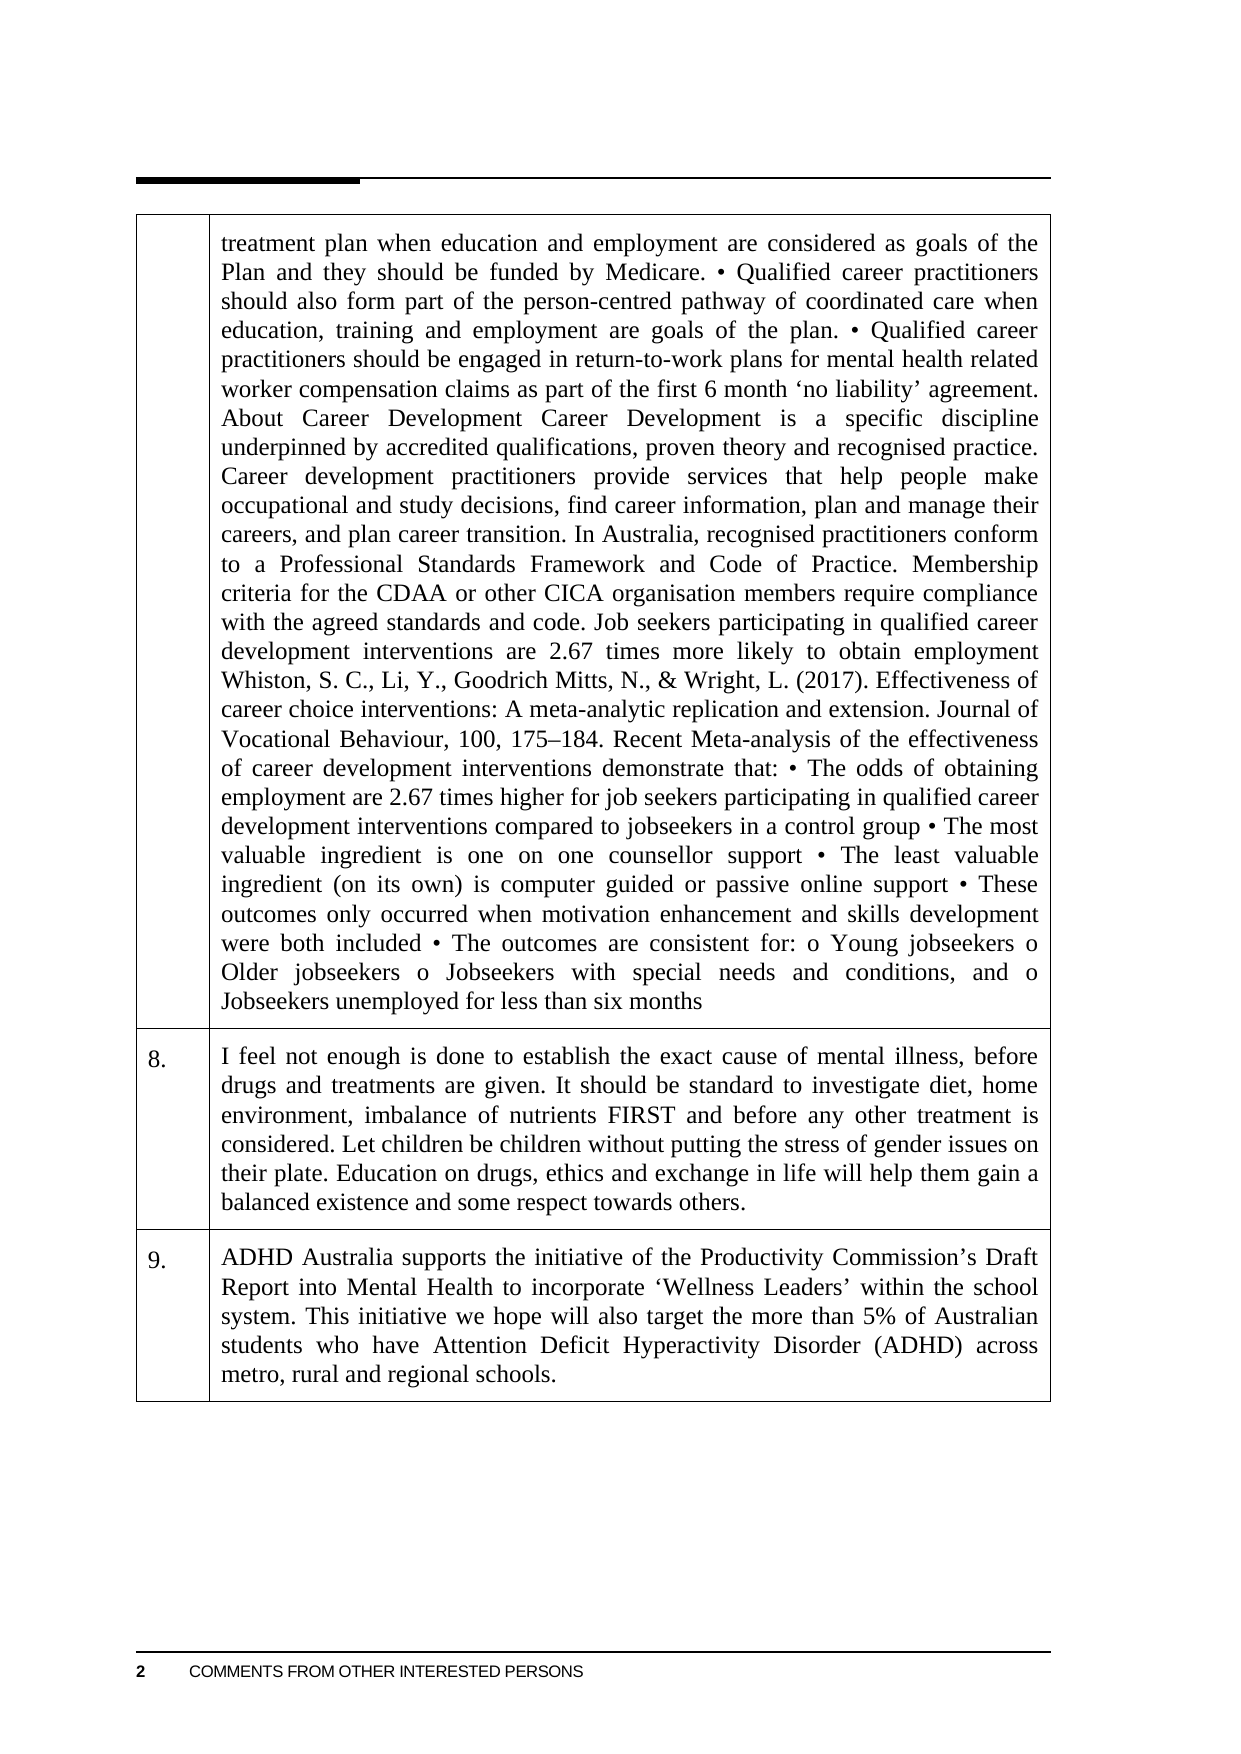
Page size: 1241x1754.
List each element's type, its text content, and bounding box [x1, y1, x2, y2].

table_cell [137, 215, 209, 1028]
table_cell [137, 1029, 209, 1229]
table_cell I feel not enough is done to establish the exact cause of mental illness, before drugs and treatments are given. It should be standard to investigate diet, home environment, imbalance of nutrients FIRST and before any other treatment is considered. Let children be children without putting the stress of gender issues on their plate. Education on drugs, ethics and exchange in life will help them gain a balanced existence and some respect towards others. [210, 1029, 1050, 1229]
table_cell [137, 1230, 209, 1401]
table_cell ADHD Australia supports the initiative of the Productivity Commission’s Draft Report into Mental Health to incorporate ‘Wellness Leaders’ within the school system. This initiative we hope will also target the more than 5% of Australian students who have Attention Deficit Hyperactivity Disorder (ADHD) across metro, rural and regional schools. [210, 1230, 1050, 1401]
